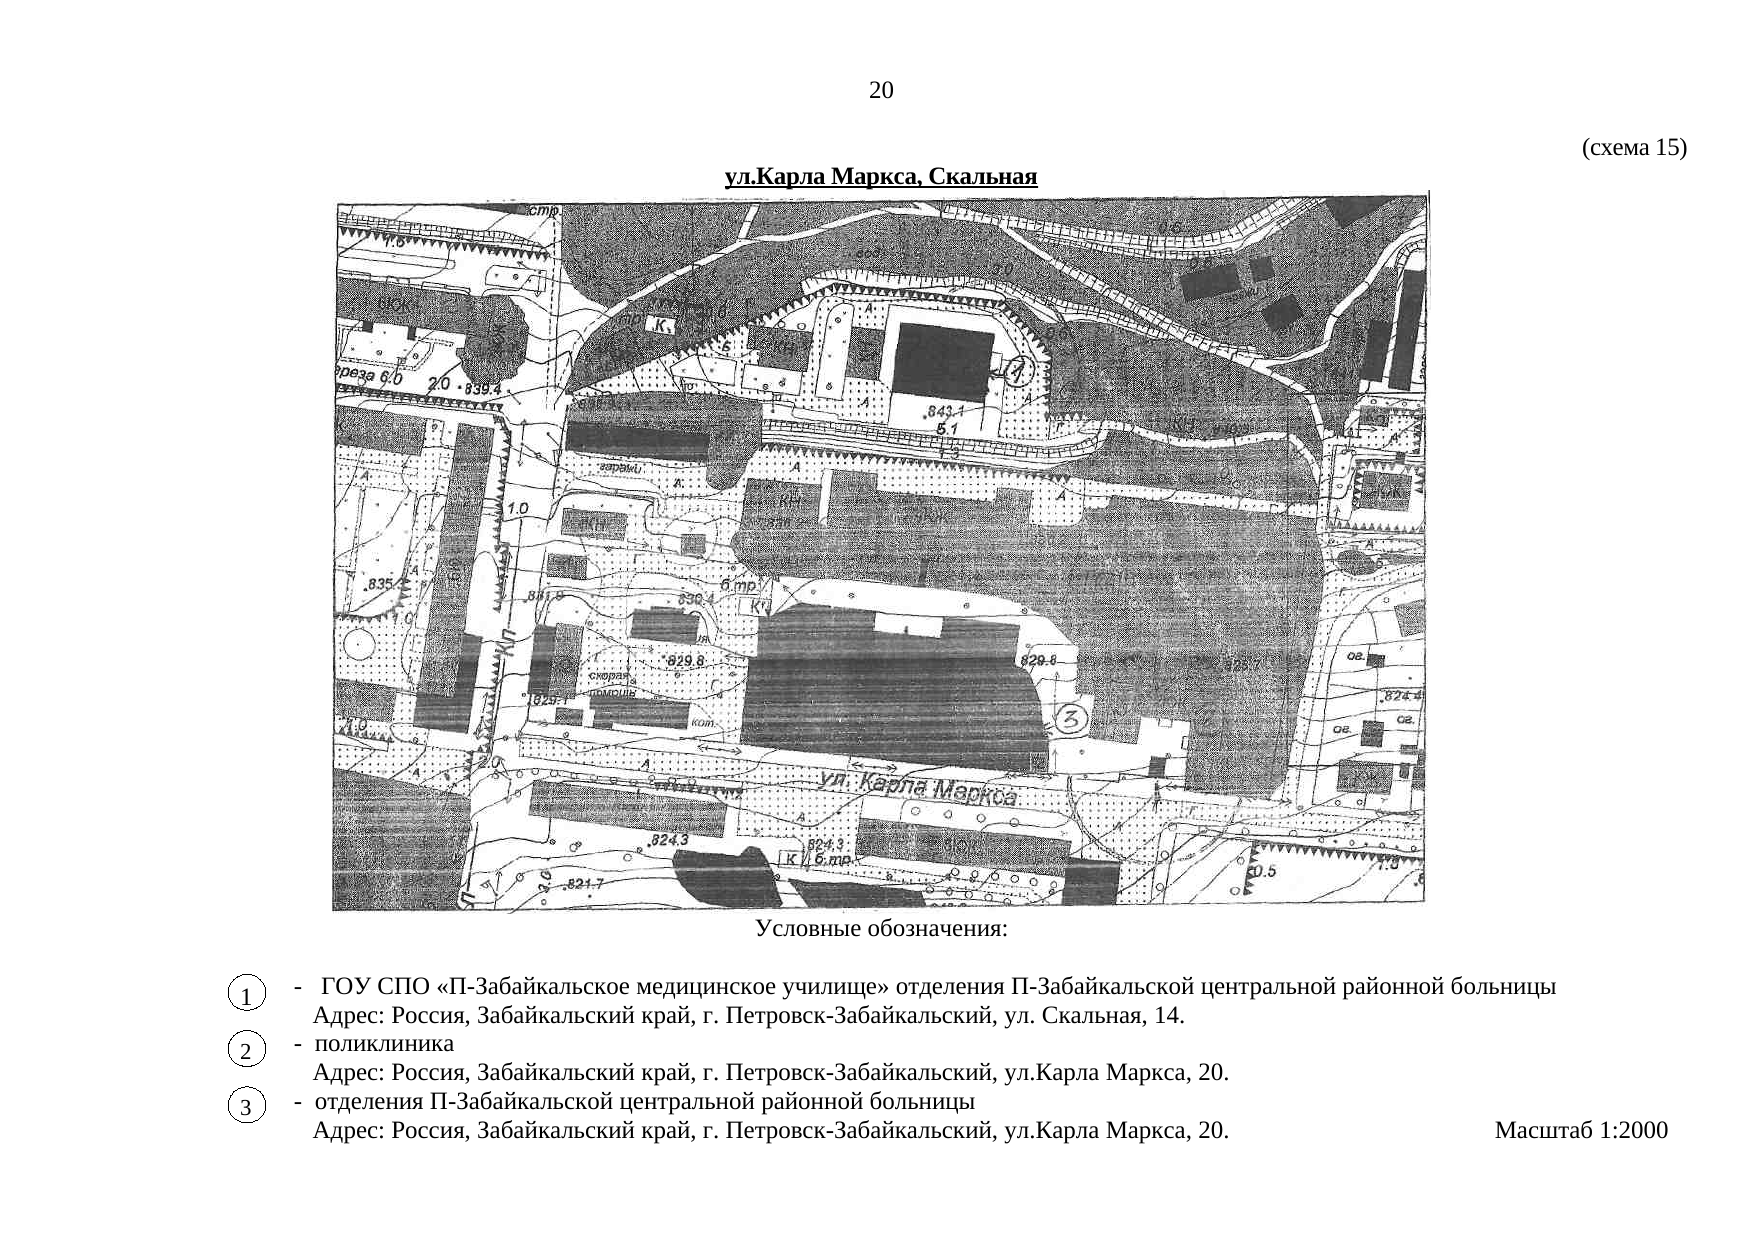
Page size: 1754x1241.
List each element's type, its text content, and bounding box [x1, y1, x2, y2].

text - отделения П-Забайкальской центральной районной больницы [75, 1086, 1688, 1115]
picture [332, 190, 1431, 914]
text Адрес: Россия, Забайкальский край, г. Петровск-Забайкальский, ул.Карла Маркса, 20. Масштаб 1:2000 [75, 1115, 1688, 1143]
text ул.Карла Маркса, Скальная [75, 161, 1688, 190]
text - поликлиника [75, 1028, 1688, 1057]
text - ГОУ СПО «П-Забайкальское медицинское училище» отделения П-Забайкальской центральной районной больницы [75, 971, 1688, 1000]
text Адрес: Россия, Забайкальский край, г. Петровск-Забайкальский, ул. Скальная, 14. [75, 1000, 1688, 1028]
text Условные обозначения: [75, 913, 1688, 942]
text (схема 15) [75, 132, 1688, 161]
text Адрес: Россия, Забайкальский край, г. Петровск-Забайкальский, ул.Карла Маркса, 20. [75, 1057, 1688, 1086]
